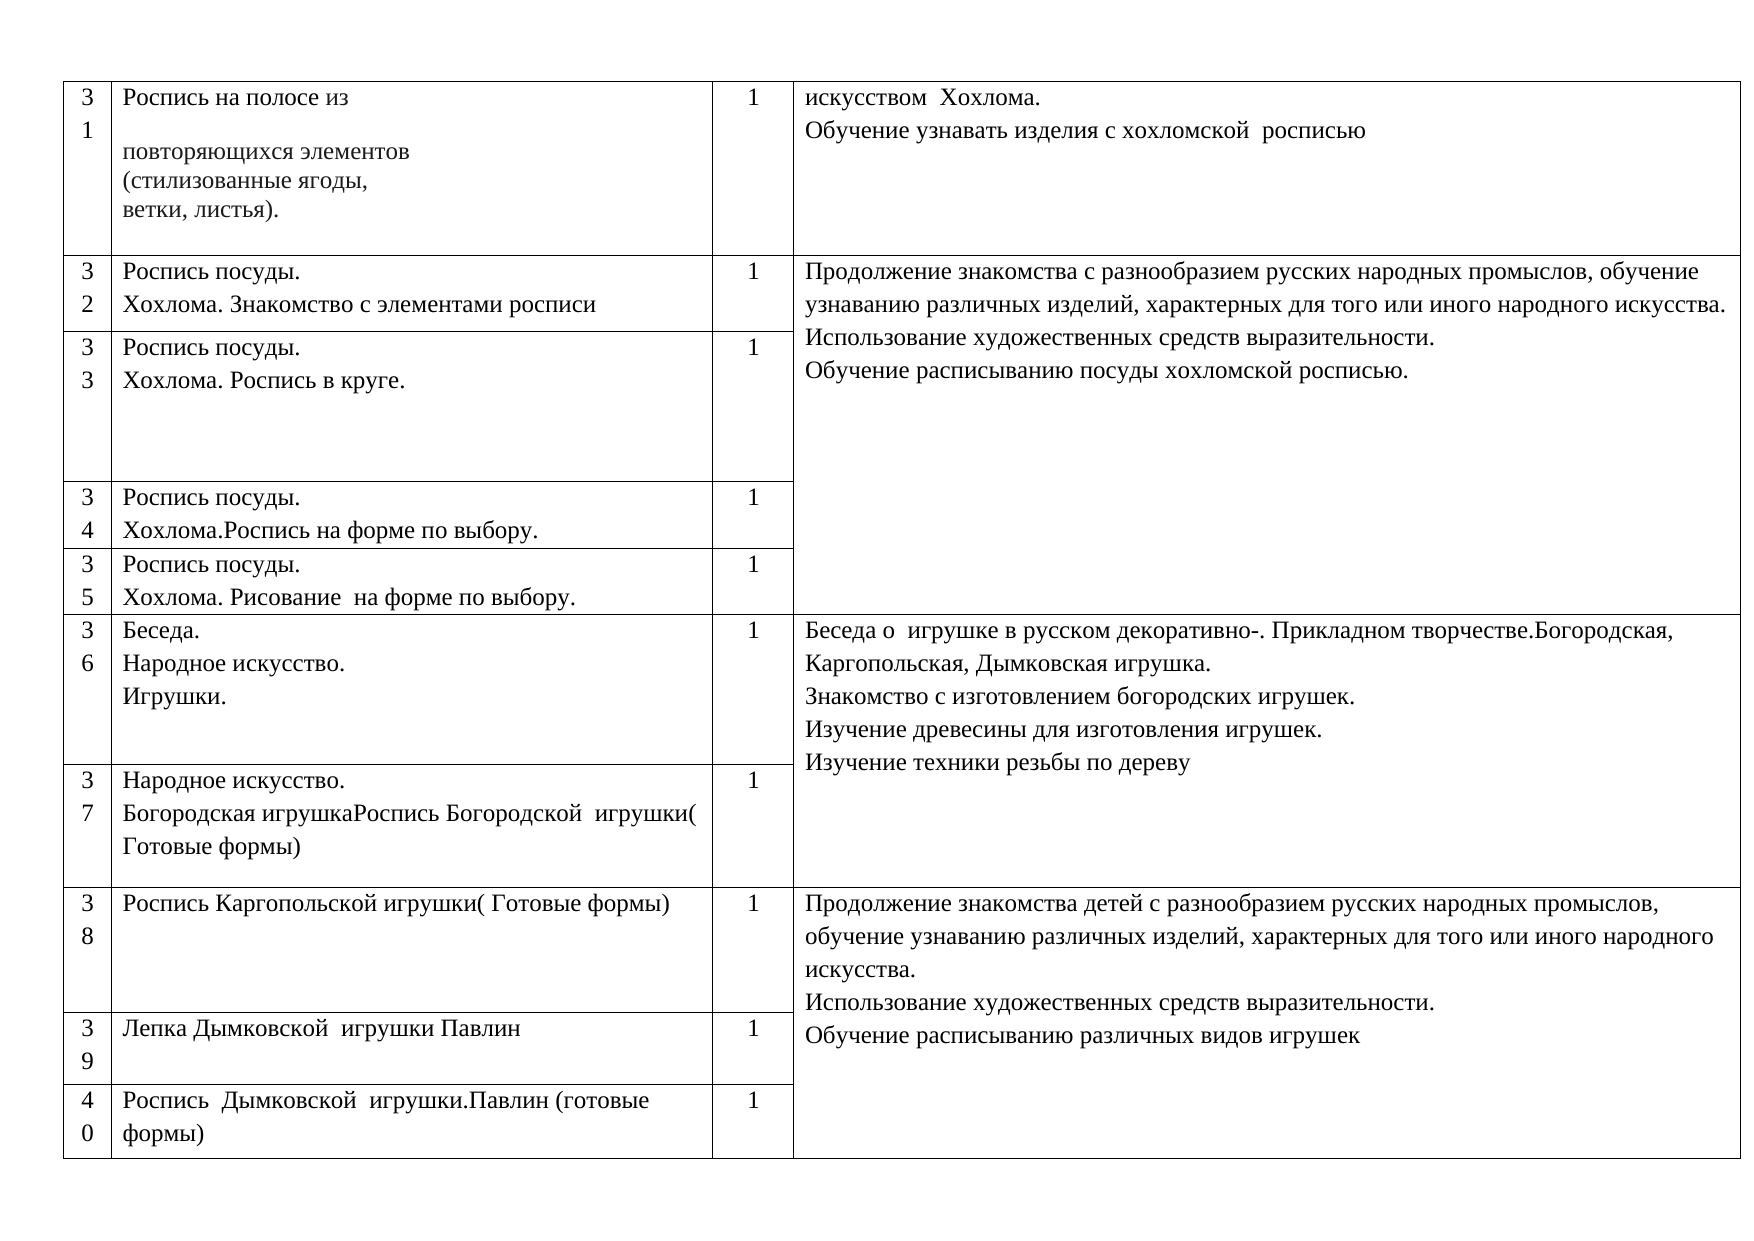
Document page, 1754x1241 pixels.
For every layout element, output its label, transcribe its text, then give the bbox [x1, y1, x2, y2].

table_cell 1 [713, 1085, 793, 1158]
table_cell 37 [64, 765, 111, 887]
table_cell Роспись посуды. Хохлома. Знакомство с элементами росписи [112, 256, 712, 331]
table_cell Роспись Дымковской игрушки.Павлин (готовые формы) [112, 1085, 712, 1158]
table_cell 40 [64, 1085, 111, 1158]
table_cell 1 [713, 549, 793, 614]
table_cell 1 [713, 1013, 793, 1084]
table_cell 34 [64, 482, 111, 548]
table_cell 35 [64, 549, 111, 614]
table_cell 33 [64, 332, 111, 481]
table_cell 32 [64, 256, 111, 331]
table_cell 39 [64, 1013, 111, 1084]
table_cell Роспись Каргопольской игрушки( Готовые формы) [112, 888, 712, 1012]
table_cell 1 [713, 82, 793, 255]
table_cell 1 [713, 482, 793, 548]
table_cell Лепка Дымковской игрушки Павлин [112, 1013, 712, 1084]
table_cell 1 [713, 765, 793, 887]
table_cell Беседа о игрушке в русском декоративно-. Прикладном творчестве.Богородская, Каргопольская, Дымковская игрушка. Знакомство с изготовлением богородских игрушек. Изучение древесины для изготовления игрушек. Изучение техники резьбы по дереву [794, 615, 1740, 887]
table_cell 38 [64, 888, 111, 1012]
table_cell 31 [64, 82, 111, 255]
table_cell Продолжение знакомства детей с разнообразием русских народных промыслов, обучение узнаванию различных изделий, характерных для того или иного народного искусства. Использование художественных средств выразительности. Обучение расписыванию различных видов игрушек [794, 888, 1740, 1158]
table_cell 36 [64, 615, 111, 764]
table_cell 1 [713, 256, 793, 331]
table_cell Беседа. Народное искусство. Игрушки. [112, 615, 712, 764]
table_cell Народное искусство. Богородская игрушкаРоспись Богородской игрушки( Готовые формы) [112, 765, 712, 887]
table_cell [794, 82, 1740, 255]
table_cell Продолжение знакомства с разнообразием русских народных промыслов, обучение узнаванию различных изделий, характерных для того или иного народного искусства. Использование художественных средств выразительности. Обучение расписыванию посуды хохломской росписью. [794, 256, 1740, 614]
table_cell 1 [713, 888, 793, 1012]
table_cell 1 [713, 615, 793, 764]
table_cell Роспись посуды. Хохлома.Роспись на форме по выбору. [112, 482, 712, 548]
table_cell 1 [713, 332, 793, 481]
table_cell Роспись посуды. Хохлома. Рисование на форме по выбору. [112, 549, 712, 614]
table_cell Роспись посуды. Хохлома. Роспись в круге. [112, 332, 712, 481]
table_cell Роспись на полосе из повторяющихся элементов (стилизованные ягоды, ветки, листья). [112, 82, 712, 255]
